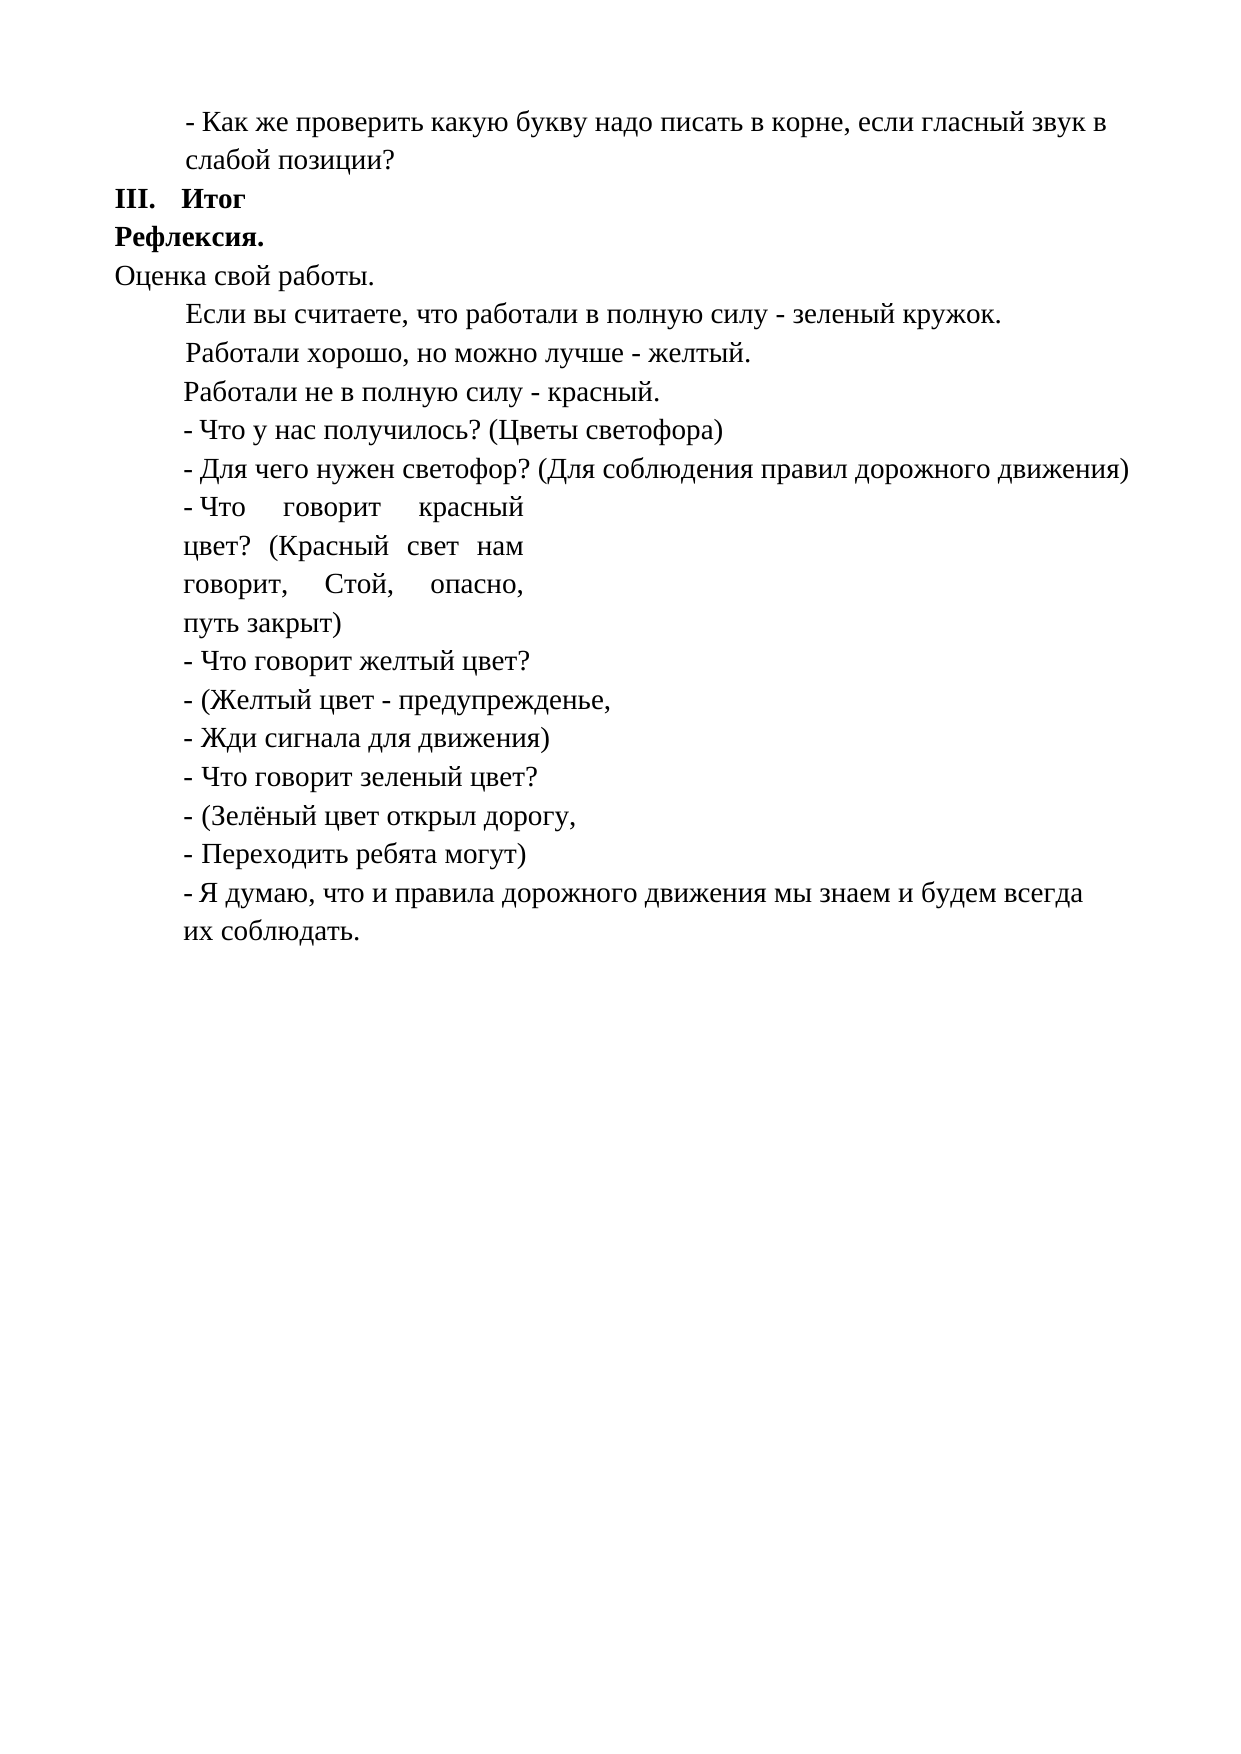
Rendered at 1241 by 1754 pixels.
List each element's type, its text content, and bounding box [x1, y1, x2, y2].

list Жди сигнала для движения) [183, 717, 1120, 756]
list Что говорит красный цвет? (Красный свет нам говорит, Стой, опасно, путь закрыт) [183, 486, 524, 640]
text Рефлексия. [114, 216, 1122, 254]
list Переходить ребята могут) [183, 833, 1120, 871]
list (Желтый цвет - предупрежденье, [183, 678, 1120, 717]
list Что говорит зеленый цвет? [183, 756, 1120, 794]
list Я думаю, что и правила дорожного движения мы знаем и будем всегда их соблюдать. [183, 871, 1120, 948]
list (Зелёный цвет открыл дорогу, [183, 794, 1120, 833]
text Оценка свой работы. [114, 254, 1122, 293]
text Работали не в полную силу - красный. [183, 370, 1153, 409]
list Итог [114, 177, 1122, 216]
list Что говорит желтый цвет? [183, 640, 1120, 678]
list Что у нас получилось? (Цветы светофора) [183, 409, 1153, 447]
list Для чего нужен светофор? (Для соблюдения правил дорожного движения) [183, 447, 1153, 486]
list Как же проверить какую букву надо писать в корне, если гласный звук в слабой позиции? [185, 100, 1122, 177]
text Если вы считаете, что работали в полную силу - зеленый кружок. Работали хорошо, но можно лучше - желтый. [185, 293, 1122, 370]
